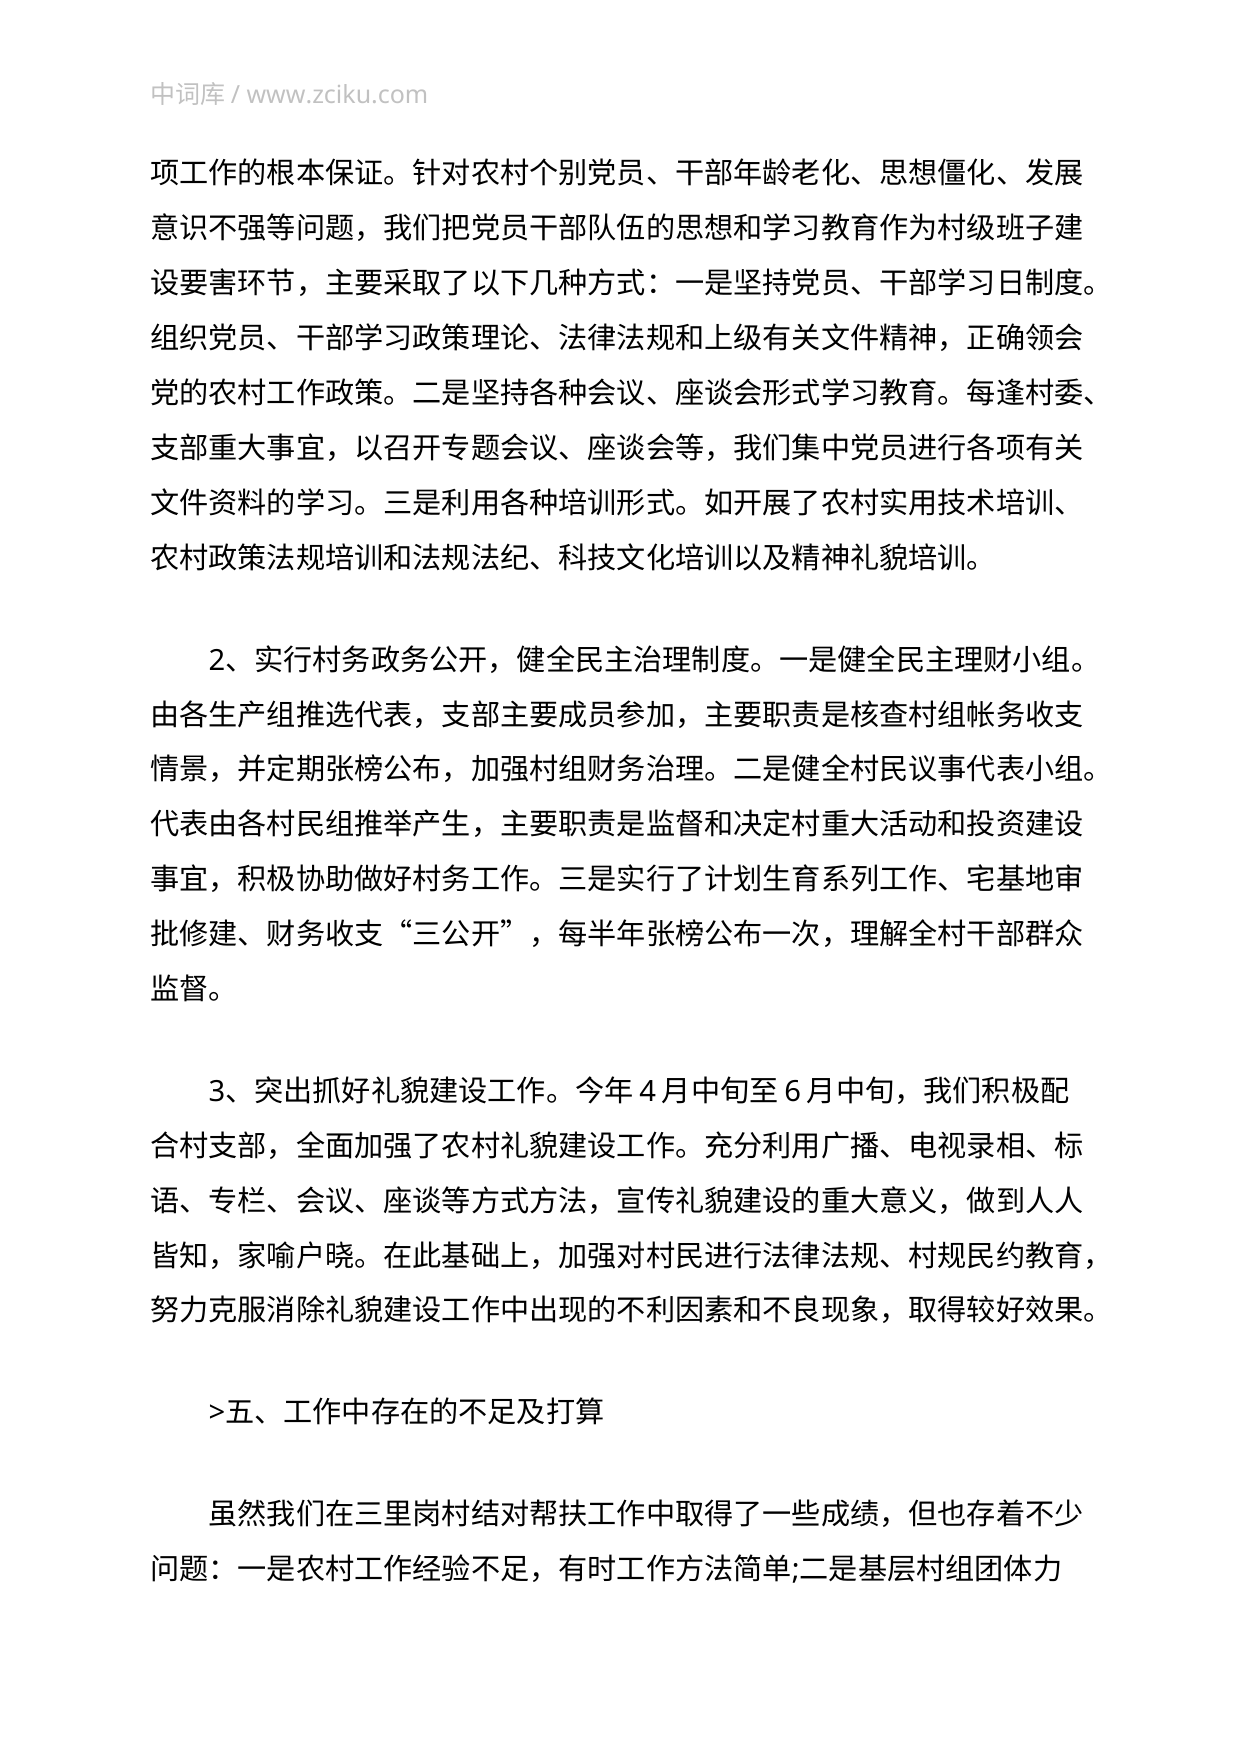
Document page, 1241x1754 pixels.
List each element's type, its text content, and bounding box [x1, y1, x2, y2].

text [150, 150, 1090, 577]
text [150, 1491, 1090, 1588]
text 3、突出抓好礼貌建设工作。今年4月中旬至6月中旬，我们积极配合村支部，全面加强了农村礼貌建设工作。充分利用广播、电视录相、标语、专栏、会议、座谈等方式方法，宣传礼貌建设的重大意义，做到人人皆知，家喻户晓。在此基础上，加强对村民进行法律法规、村规民约教育，努力克服消除礼貌建设工作中出现的不利因素和不良现象，取得较好效果。 [150, 1067, 1090, 1329]
text >五、工作中存在的不足及打算 [150, 1389, 1090, 1431]
text 2、实行村务政务公开，健全民主治理制度。一是健全民主理财小组。由各生产组推选代表，支部主要成员参加，主要职责是核查村组帐务收支情景，并定期张榜公布，加强村组财务治理。二是健全村民议事代表小组。代表由各村民组推举产生，主要职责是监督和决定村重大活动和投资建设事宜，积极协助做好村务工作。三是实行了计划生育系列工作、宅基地审批修建、财务收支“三公开”，每半年张榜公布一次，理解全村干部群众监督。 [150, 636, 1090, 1008]
